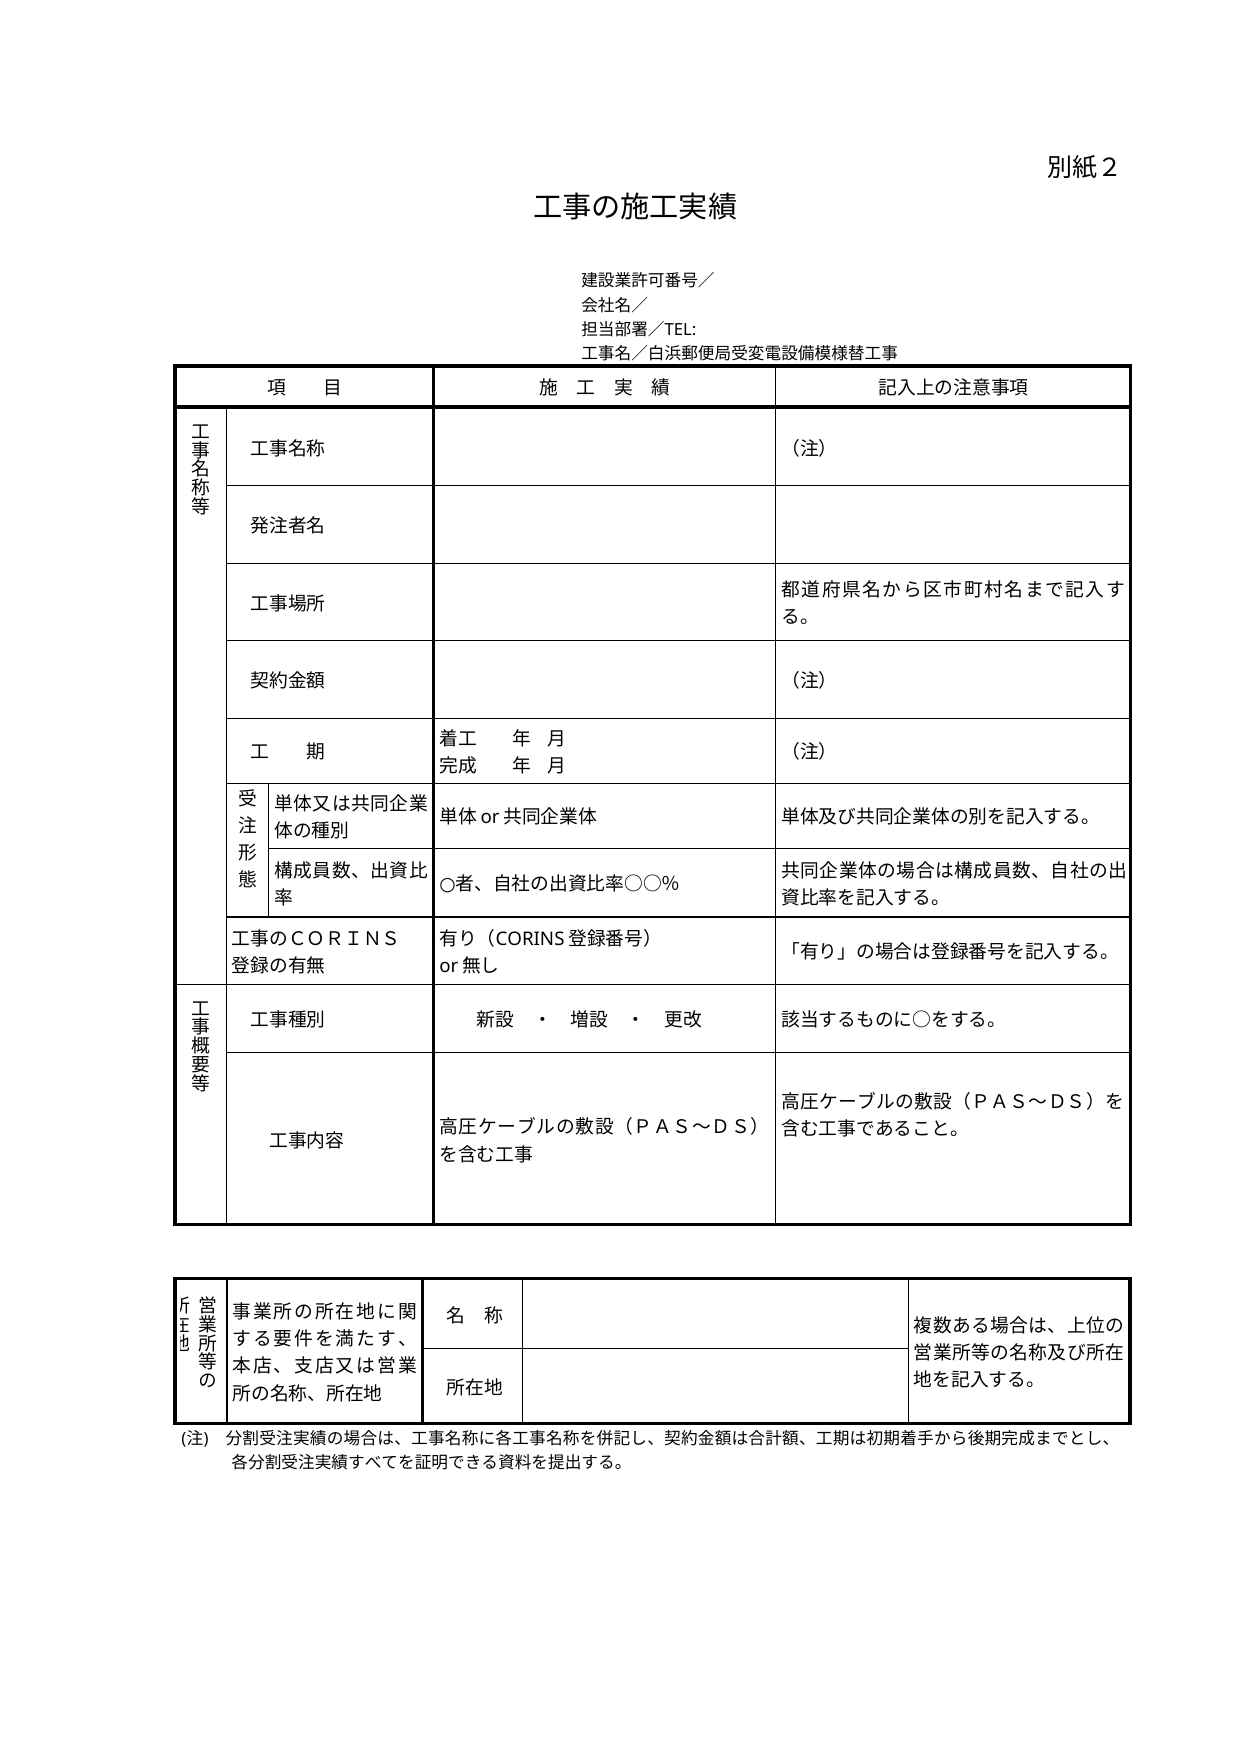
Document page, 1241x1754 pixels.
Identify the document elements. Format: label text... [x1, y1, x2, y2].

table_cell [523, 1349, 908, 1422]
table_cell 単体及び共同企業体の別を記入する。 [776, 784, 1129, 848]
table_cell 構成員数、出資比率 [269, 849, 432, 916]
text 建設業許可番号／ [148, 266, 1089, 291]
table_header 事業所の所在地に関する要件を満たす、本店、支店又は営業所の名称、所在地 [228, 1280, 421, 1422]
table_cell 新設 ・ 増設 ・ 更改 [435, 985, 775, 1052]
table_cell 工事概要等 [177, 985, 226, 1223]
table_cell 該当するものに○をする。 [776, 985, 1129, 1052]
table_cell 有り（CORINS登録番号） or無し [435, 918, 775, 984]
table_cell 共同企業体の場合は構成員数、自社の出資比率を記入する。 [776, 849, 1129, 916]
table_header 施 工 実 績 [435, 368, 775, 405]
table_cell [776, 486, 1129, 563]
table_header 複数ある場合は、上位の営業所等の名称及び所在地を記入する。 [909, 1280, 1128, 1422]
text 別紙２ [148, 148, 1122, 184]
table_cell （注） [776, 719, 1129, 782]
table_cell 「有り」の場合は登録番号を記入する。 [776, 918, 1129, 984]
text (注) 分割受注実績の場合は、工事名称に各工事名称を併記し、契約金額は合計額、工期は初期着手から後期完成までとし、各分割受注実績すべてを証明できる資料を提出する。 [181, 1425, 1122, 1473]
table_cell 工事場所 [227, 564, 432, 640]
table_cell 都道府県名から区市町村名まで記入する。 [776, 564, 1129, 640]
table_cell 契約金額 [227, 641, 432, 718]
table_cell 発注者名 [227, 486, 432, 563]
table_cell 工事名称 [227, 409, 432, 485]
table_cell 高圧ケーブルの敷設（ＰＡＳ～ＤＳ）を含む工事であること。 [776, 1053, 1129, 1223]
table_cell 工事名称等 [177, 409, 226, 984]
table_cell [435, 641, 775, 718]
table_header 営業所等の 所在地 [177, 1280, 226, 1422]
table_cell [435, 564, 775, 640]
table_cell （注） [776, 641, 1129, 718]
table_cell 工事種別 [227, 985, 432, 1052]
text 工事名／白浜郵便局受変電設備模様替工事 [148, 340, 1089, 364]
table_cell [435, 486, 775, 563]
text 担当部署／TEL: [148, 316, 1089, 340]
table_cell 工事のＣＯＲＩＮＳ 登録の有無 [227, 918, 432, 984]
table_cell 高圧ケーブルの敷設（ＰＡＳ～ＤＳ）を含む工事 [435, 1053, 775, 1223]
table_cell 受注形態 [227, 784, 268, 916]
table_cell 所在地 [424, 1349, 522, 1422]
table_cell [435, 409, 775, 485]
table_header 記入上の注意事項 [776, 368, 1129, 405]
table_header [523, 1280, 908, 1348]
table_header 名 称 [424, 1280, 522, 1348]
table_cell ○者、自社の出資比率○○％ [435, 849, 775, 916]
table_cell （注） [776, 409, 1129, 485]
text 会社名／ [148, 291, 1089, 316]
table_cell 着工 年 月 完成 年 月 [435, 719, 775, 782]
table_cell 単体or共同企業体 [435, 784, 775, 848]
table_header 項 目 [177, 368, 432, 405]
table_cell 単体又は共同企業体の種別 [269, 784, 432, 848]
table_cell 工事内容 [227, 1053, 432, 1223]
table_cell 工 期 [227, 719, 432, 782]
text 工事の施工実績 [148, 184, 1122, 226]
